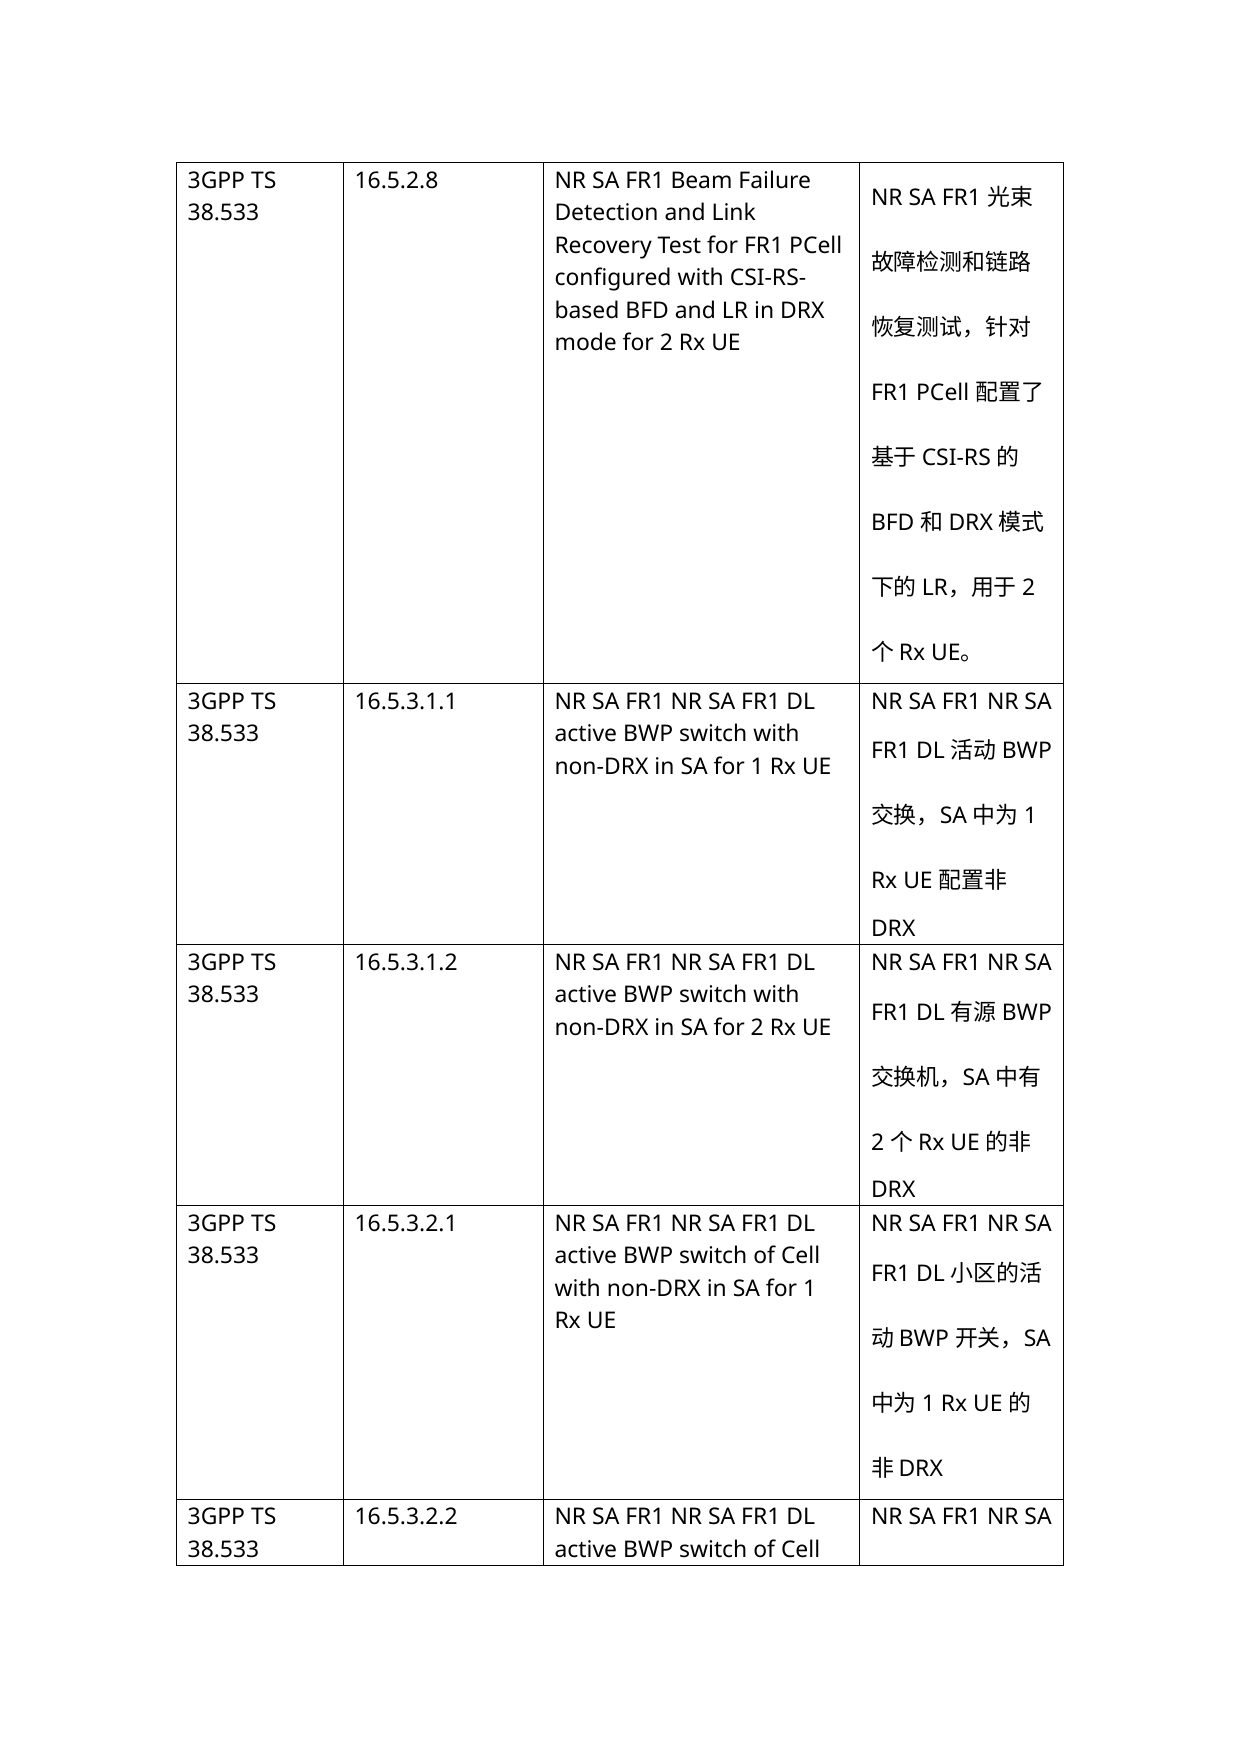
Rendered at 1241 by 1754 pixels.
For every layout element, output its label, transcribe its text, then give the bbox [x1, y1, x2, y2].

table_cell NR SA FR1 NR SA FR1 DL 小区的活动 BWP 开关，SA 中为 1 Rx UE 的非DRX [860, 1206, 1063, 1499]
table_cell NR SA FR1 Beam Failure Detection and Link Recovery Test for FR1 PCell configured with CSI-RS-based BFD and LR in DRX mode for 2 Rx UE [544, 163, 859, 683]
table_cell NR SA FR1 NR SA FR1 DL active BWP switch with non-DRX in SA for 1 Rx UE [544, 684, 859, 944]
table_cell 16.5.3.2.1 [344, 1206, 543, 1499]
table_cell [544, 1500, 859, 1565]
table_cell 3GPP TS 38.533 [177, 945, 343, 1205]
table_cell NR SA FR1 NR SA FR1 DL active BWP switch of Cell with non-DRX in SA for 1 Rx UE [544, 1206, 859, 1499]
table_cell 3GPP TS 38.533 [177, 684, 343, 944]
table_cell NR SA FR1 NR SA FR1 DL active BWP switch with non-DRX in SA for 2 Rx UE [544, 945, 859, 1205]
table_cell 3GPP TS 38.533 [177, 1206, 343, 1499]
table_cell 16.5.3.1.1 [344, 684, 543, 944]
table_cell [860, 1500, 1063, 1565]
table_cell 16.5.2.8 [344, 163, 543, 683]
table_cell NR SA FR1 光束故障检测和链路恢复测试，针对 FR1 PCell 配置了基于 CSI-RS 的 BFD 和 DRX 模式下的 LR，用于 2 个 Rx UE。 [860, 163, 1063, 683]
table_cell 16.5.3.2.2 [344, 1500, 543, 1565]
table_cell NR SA FR1 NR SA FR1 DL 活动 BWP 交换，SA 中为 1 Rx UE 配置非 DRX [860, 684, 1063, 944]
table_cell NR SA FR1 NR SA FR1 DL 有源 BWP 交换机，SA 中有 2 个 Rx UE 的非DRX [860, 945, 1063, 1205]
table_cell 3GPP TS 38.533 [177, 163, 343, 683]
table_cell 16.5.3.1.2 [344, 945, 543, 1205]
table_cell 3GPP TS 38.533 [177, 1500, 343, 1565]
